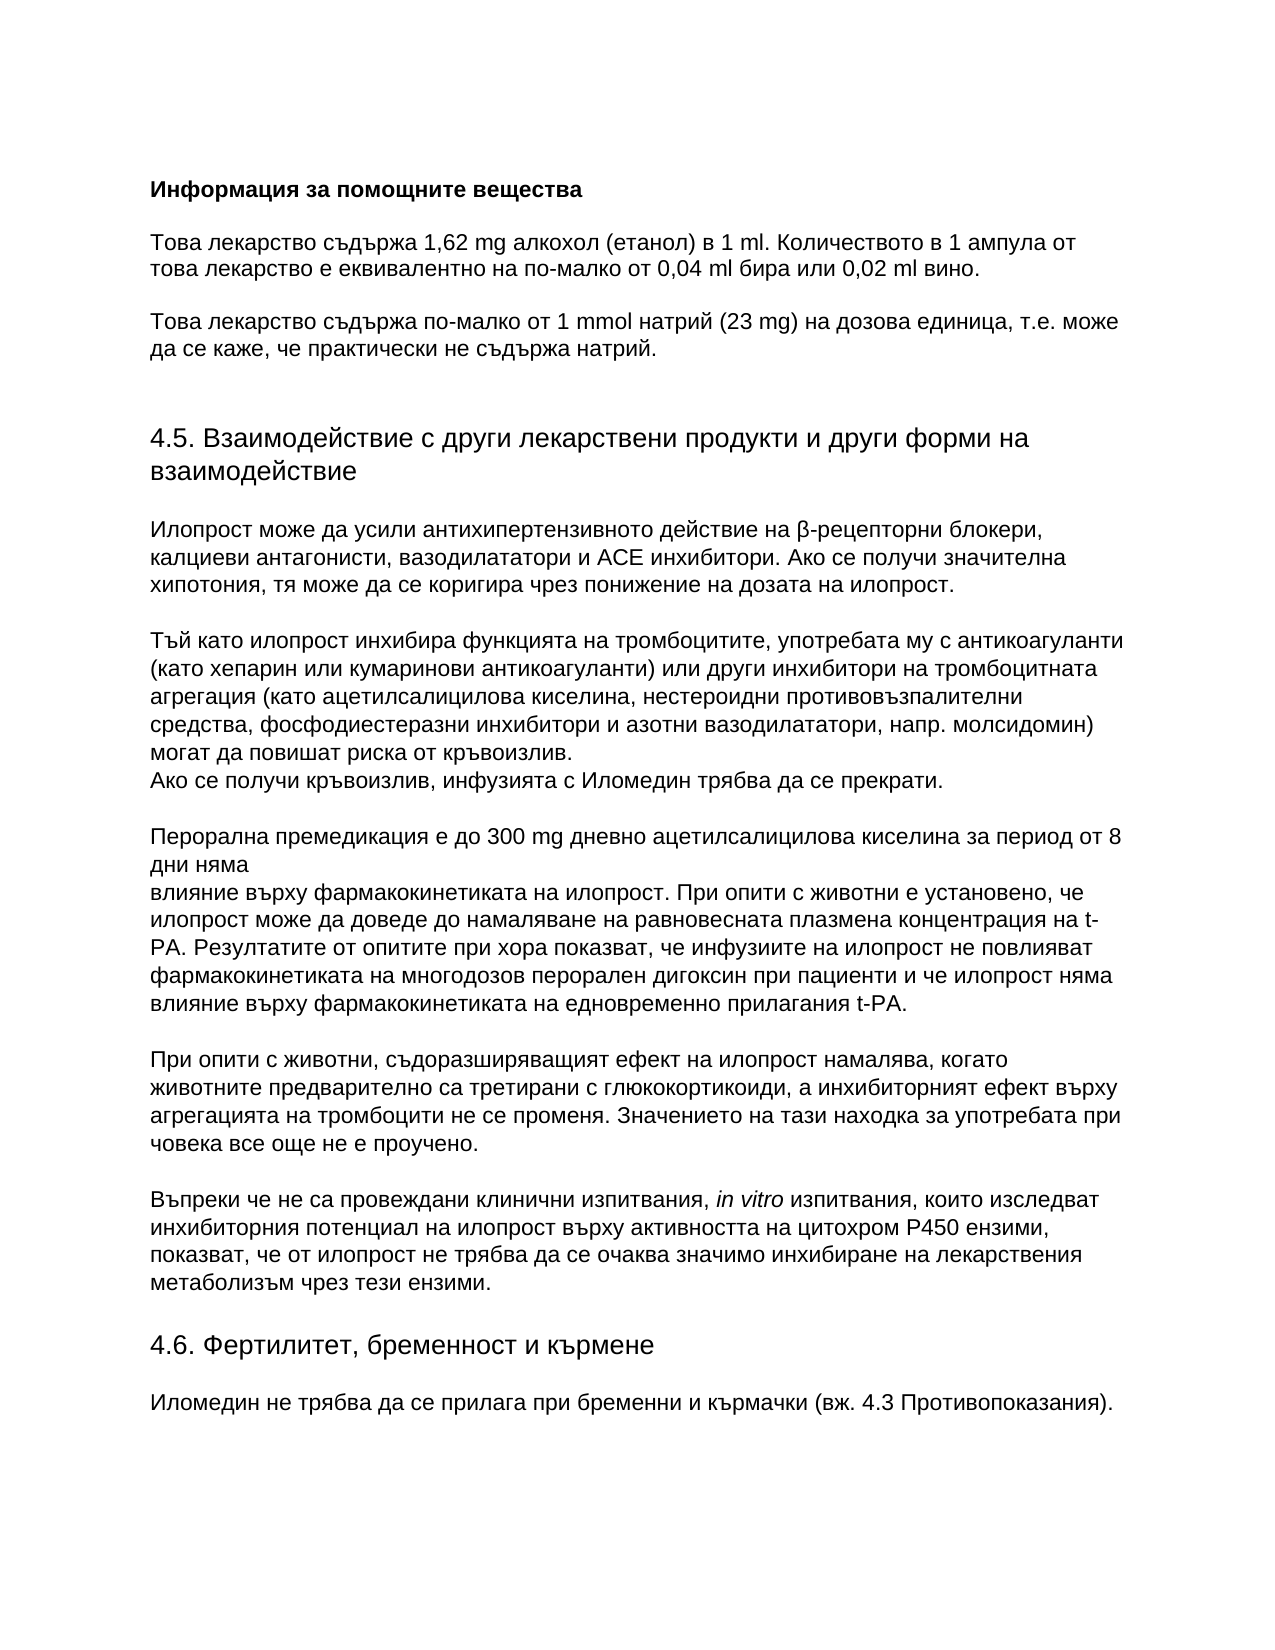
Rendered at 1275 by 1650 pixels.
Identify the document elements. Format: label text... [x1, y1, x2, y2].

subtitle 4.6. Фертилитет, бременност и кърмене [150, 1329, 1125, 1361]
text Иломедин не трябва да се прилага при бременни и кърмачки (вж. 4.3 Противопоказания). [150, 1389, 1125, 1416]
subtitle 4.5. Взаимодействие с други лекарствени продукти и други форми на взаимодействие [150, 422, 1125, 487]
text Въпреки че не са провеждани клинични изпитвания, in vitro изпитвания, които изследват инхибиторния потенциал на илопрост върху активността на цитохром Р450 ензими, показват, че от илопрост не трябва да се очаква значимо инхибиране на лекарствения метаболизъм чрез тези ензими. [150, 1186, 1125, 1296]
text Това лекарство съдържа по-малко от 1 mmol натрий (23 mg) на дозова единица, т.е. може да се каже, че практически не съдържа натрий. [150, 308, 1125, 361]
text Тъй като илопрост инхибира функцията на тромбоцитите, употребата му с антикоагуланти (като хепарин или кумаринови антикоагуланти) или други инхибитори на тромбоцитната агрегация (като ацетилсалицилова киселина, нестероидни противовъзпалителни средства, фосфодиестеразни инхибитори и азотни вазодилататори, напр. молсидомин) могат да повишат риска от кръвоизлив. [150, 627, 1125, 765]
text влияние върху фармакокинетиката на илопрост. При опити с животни е установено, че илопрост може да доведе до намаляване на равновесната плазмена концентрация на t-PA. Резултатите от опитите при хора показват, че инфузиите на илопрост не повлияват фармакокинетиката на многодозов перорален дигоксин при пациенти и че илопрост няма влияние върху фармакокинетиката на едновременно прилагания t-PA. [150, 878, 1125, 1016]
text Перорална премедикация е до 300 mg дневно ацетилсалицилова киселина за период от 8 дни няма [150, 823, 1125, 877]
text При опити с животни, съдоразширяващият ефект на илопрост намалява, когато животните предварително са третирани с глюкокортикоиди, а инхибиторният ефект върху агрегацията на тромбоцити не се променя. Значението на тази находка за употребата при човека все още не е проучено. [150, 1046, 1125, 1156]
text Информация за помощните вещества [150, 176, 1125, 203]
text Това лекарство съдържа 1,62 mg алкохол (етанол) в 1 ml. Количеството в 1 ампула от това лекарство е еквивалентно на по-малко от 0,04 ml бира или 0,02 ml вино. [150, 229, 1125, 282]
text Илопрост може да усили антихипертензивното действие на β-рецепторни блокери, калциеви антагонисти, вазодилататори и АСЕ инхибитори. Ако се получи значителна хипотония, тя може да се коригира чрез понижение на дозата на илопрост. [150, 516, 1125, 598]
text Ако се получи кръвоизлив, инфузията с Иломедин трябва да се прекрати. [150, 767, 1125, 793]
